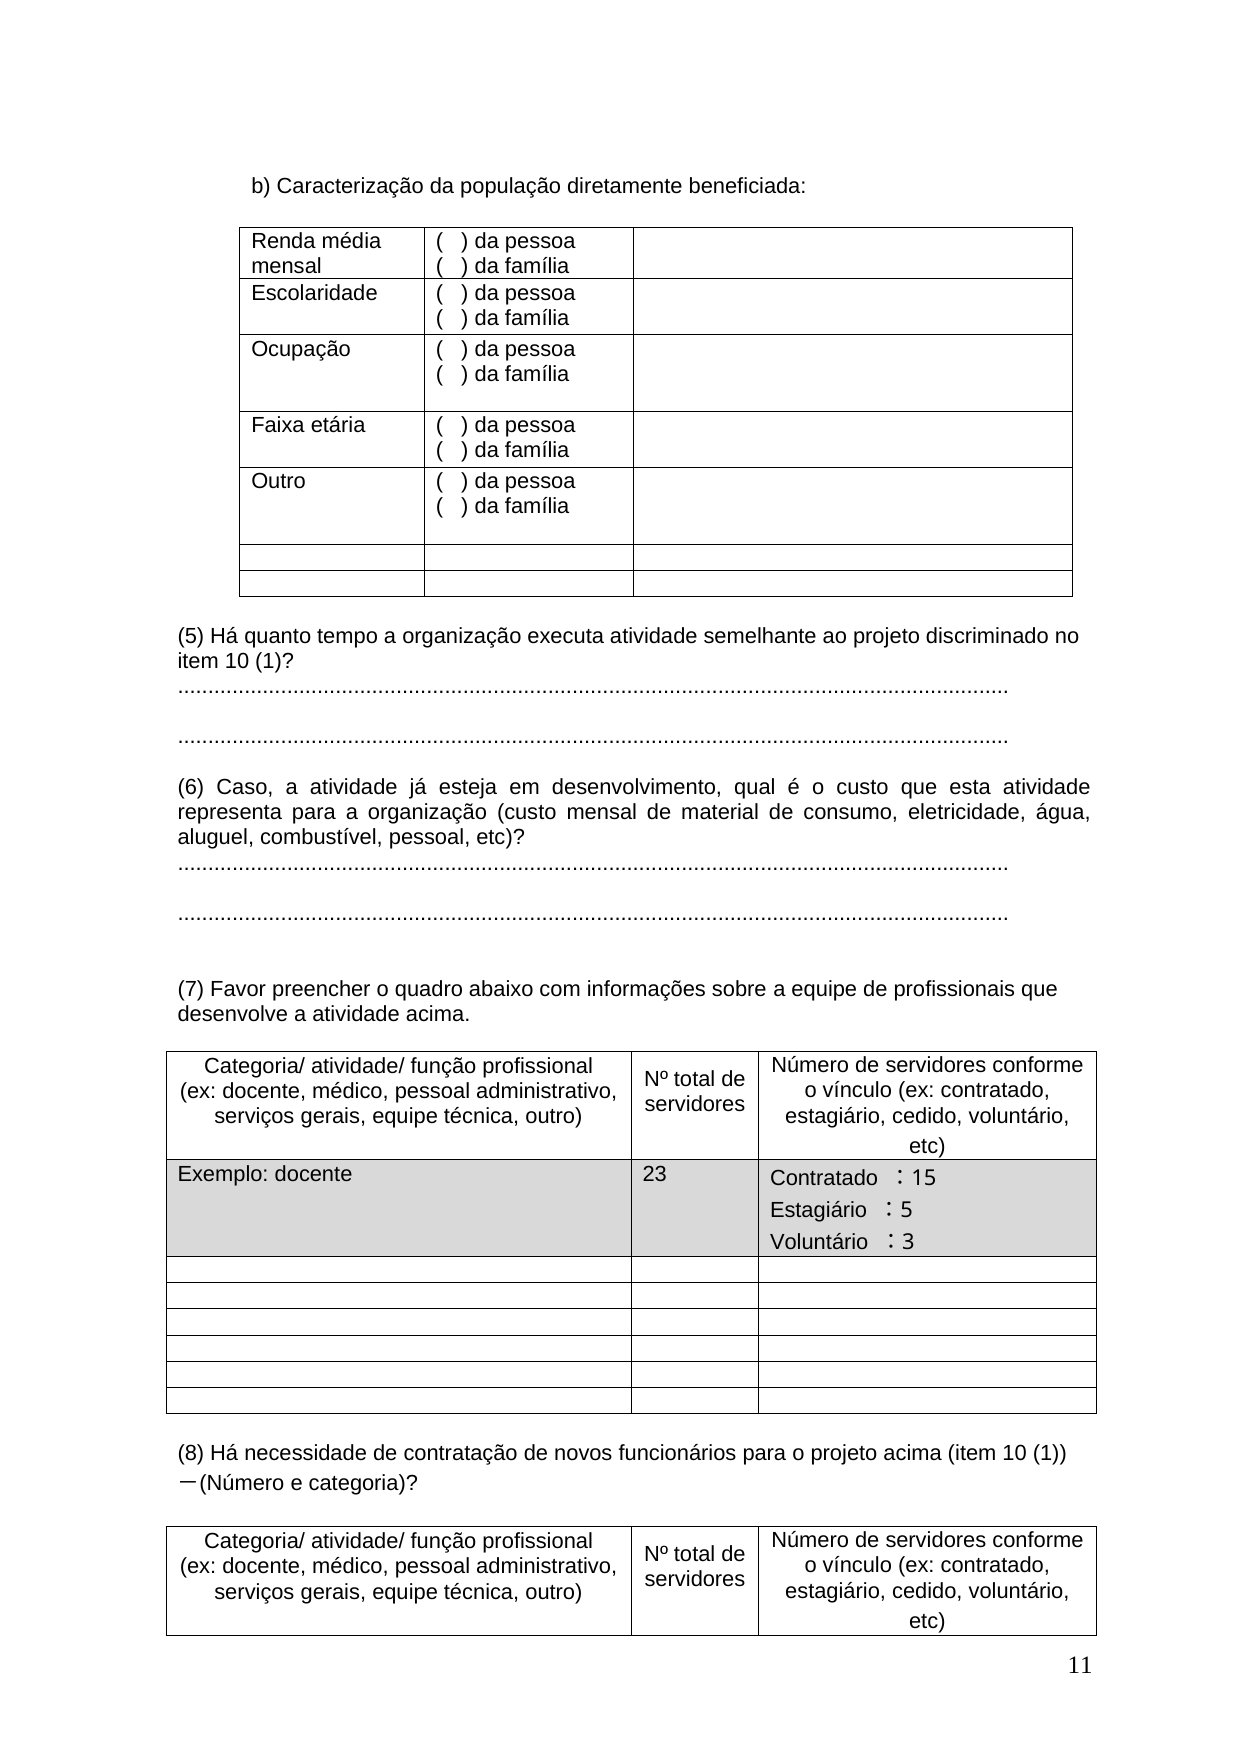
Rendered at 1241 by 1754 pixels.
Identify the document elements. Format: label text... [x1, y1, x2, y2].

table_cell [240, 545, 424, 570]
table_cell [167, 1336, 631, 1361]
table_cell ( ) da pessoa ( ) da família [425, 279, 633, 334]
table_cell Ocupação [240, 335, 424, 411]
text (5) Há quanto tempo a organização executa atividade semelhante ao projeto discriminado no item 10 (1)? [177, 622, 1092, 673]
text ......................................................................................................................................... [177, 723, 1092, 748]
table_header Nº total de servidores [632, 1052, 758, 1159]
table_cell [632, 1257, 758, 1282]
table_header Categoria/ atividade/ função profissional (ex: docente, médico, pessoal administrativo, serviços gerais, equipe técnica, outro) [167, 1052, 631, 1159]
table_cell [634, 335, 1072, 411]
table_cell Contratado ：15 Estagiário ：5 Voluntário ：3 [759, 1160, 1096, 1256]
table_cell [167, 1362, 631, 1387]
table_cell [632, 1388, 758, 1413]
text b) Caracterização da população diretamente beneficiada: [177, 173, 1092, 198]
text (7) Favor preencher o quadro abaixo com informações sobre a equipe de profissionais que desenvolve a atividade acima. [177, 975, 1092, 1026]
table_cell [634, 571, 1072, 596]
table_cell Escolaridade [240, 279, 424, 334]
table_header Número de servidores conforme o vínculo (ex: contratado, estagiário, cedido, voluntário, etc) [759, 1052, 1096, 1159]
table_header ( ) da pessoa ( ) da família [425, 228, 633, 278]
table_cell [632, 1362, 758, 1387]
table_cell [759, 1283, 1096, 1308]
text ......................................................................................................................................... [177, 673, 1092, 698]
table_header Categoria/ atividade/ função profissional (ex: docente, médico, pessoal administrativo, serviços gerais, equipe técnica, outro) [167, 1527, 631, 1634]
table_header Número de servidores conforme o vínculo (ex: contratado, estagiário, cedido, voluntário, etc) [759, 1527, 1096, 1634]
table_cell [759, 1362, 1096, 1387]
text (8) Há necessidade de contratação de novos funcionários para o projeto acima (item 10 (1)) －(Número e categoria)? [177, 1439, 1092, 1496]
table_cell [240, 571, 424, 596]
table_cell [634, 412, 1072, 467]
table_cell 23 [632, 1160, 758, 1256]
table_cell [634, 279, 1072, 334]
table_cell [425, 545, 633, 570]
table_cell [632, 1309, 758, 1334]
table_cell [759, 1257, 1096, 1282]
table_cell [167, 1257, 631, 1282]
table_cell [425, 571, 633, 596]
table_header Renda média mensal [240, 228, 424, 278]
table_cell [634, 545, 1072, 570]
table_cell [759, 1388, 1096, 1413]
table_cell Exemplo: docente [167, 1160, 631, 1256]
table_cell [167, 1283, 631, 1308]
table_cell [634, 468, 1072, 544]
table_cell [632, 1336, 758, 1361]
table_cell ( ) da pessoa ( ) da família [425, 335, 633, 411]
table_cell Outro [240, 468, 424, 544]
table_header [634, 228, 1072, 278]
table_header Nº total de servidores [632, 1527, 758, 1634]
table_cell [759, 1336, 1096, 1361]
table_cell ( ) da pessoa ( ) da família [425, 412, 633, 467]
table_cell [167, 1309, 631, 1334]
text ......................................................................................................................................... [177, 900, 1092, 925]
text ......................................................................................................................................... [177, 849, 1092, 874]
text (6) Caso, a atividade já esteja em desenvolvimento, qual é o custo que esta atividade representa para a organização (custo mensal de material de consumo, eletricidade, água, aluguel, combustível, pessoal, etc)? [177, 774, 1092, 849]
table_cell [759, 1309, 1096, 1334]
table_cell ( ) da pessoa ( ) da família [425, 468, 633, 544]
table_cell Faixa etária [240, 412, 424, 467]
table_cell [632, 1283, 758, 1308]
table_cell [167, 1388, 631, 1413]
